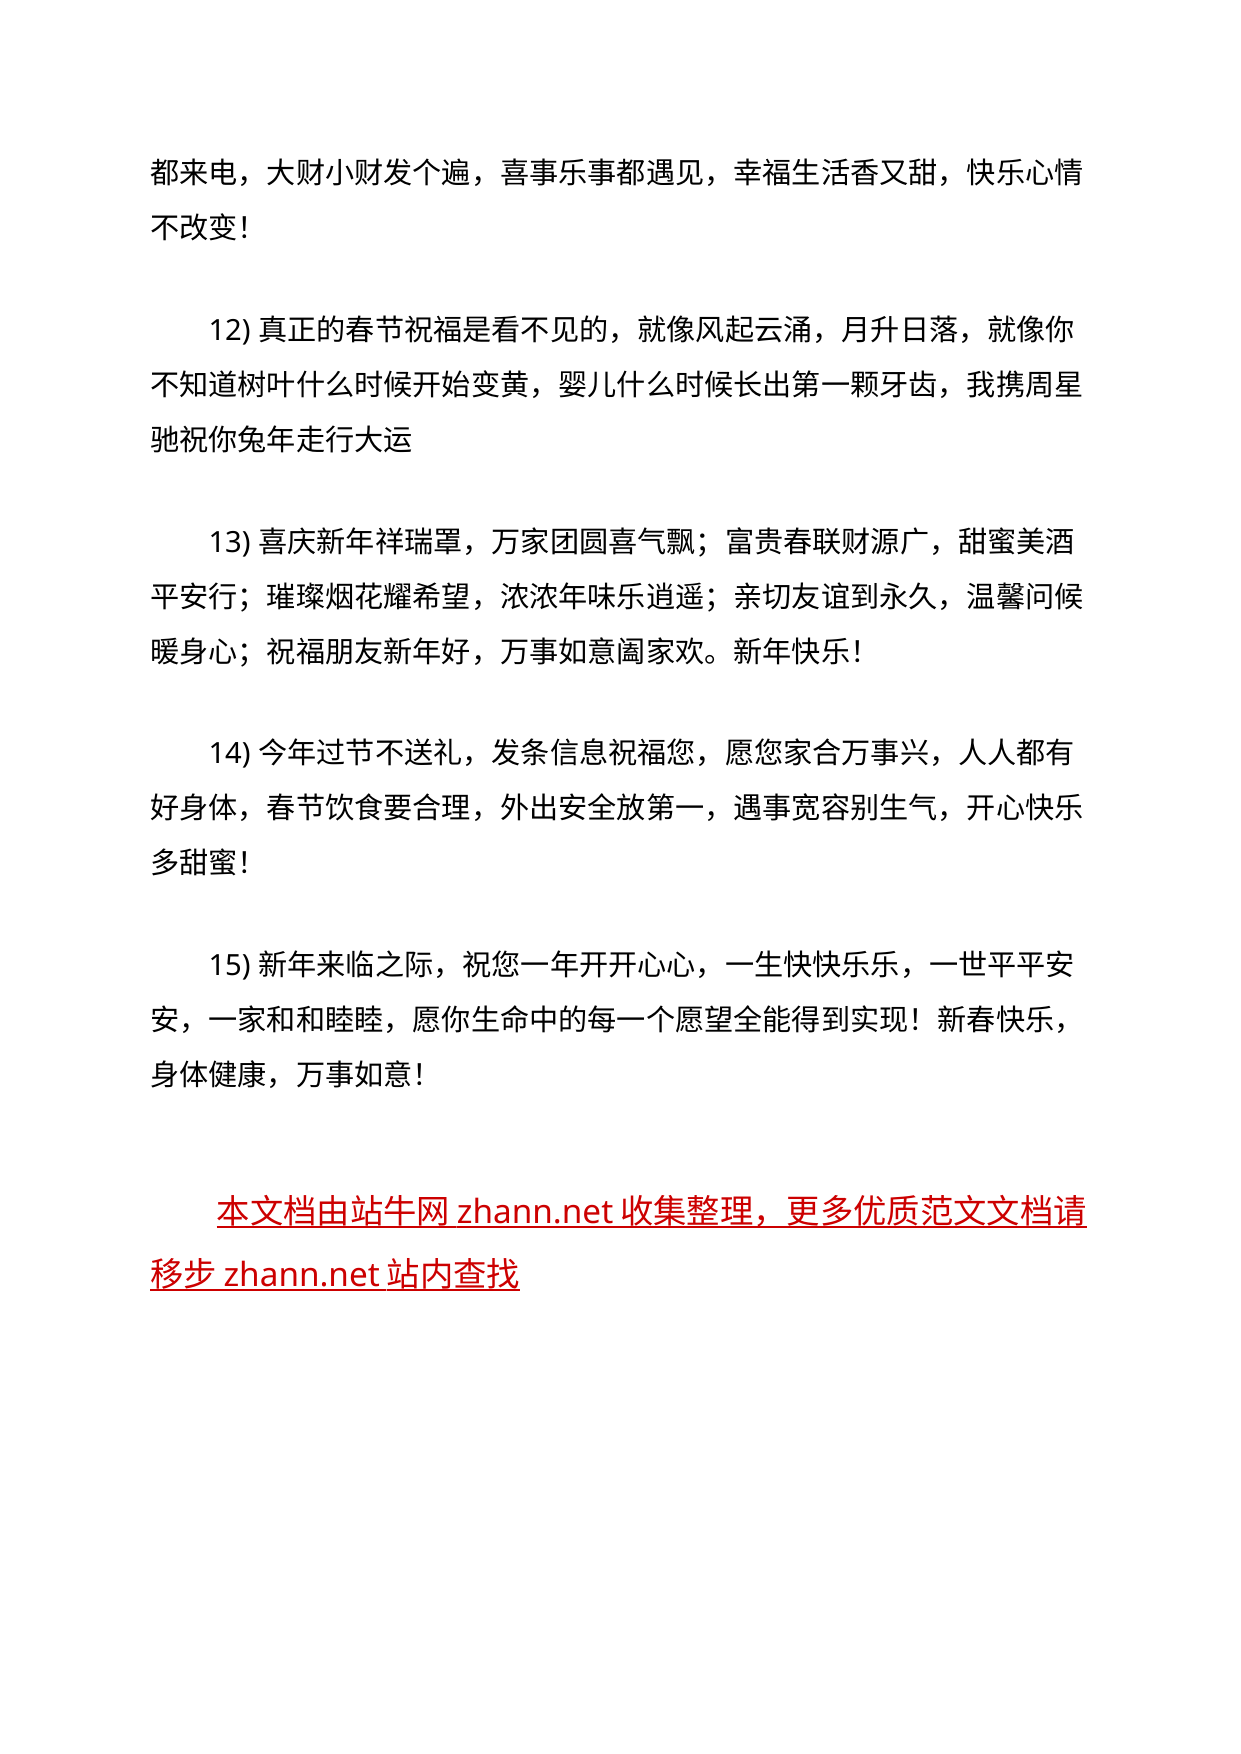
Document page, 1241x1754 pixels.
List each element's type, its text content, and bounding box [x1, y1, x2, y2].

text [150, 150, 1090, 247]
text 13) 喜庆新年祥瑞罩，万家团圆喜气飘；富贵春联财源广，甜蜜美酒平安行；璀璨烟花耀希望，浓浓年味乐逍遥；亲切友谊到永久，温馨问候暖身心；祝福朋友新年好，万事如意阖家欢。新年快乐！ [150, 518, 1090, 671]
text 本文档由站牛网zhann.net收集整理，更多优质范文文档请移步zhann.net站内查找 [150, 1184, 1090, 1296]
text 14) 今年过节不送礼，发条信息祝福您，愿您家合万事兴，人人都有好身体，春节饮食要合理，外出安全放第一，遇事宽容别生气，开心快乐多甜蜜！ [150, 730, 1090, 882]
text 15) 新年来临之际，祝您一年开开心心，一生快快乐乐，一世平平安安，一家和和睦睦，愿你生命中的每一个愿望全能得到实现！新春快乐，身体健康，万事如意！ [150, 942, 1090, 1094]
text 12) 真正的春节祝福是看不见的，就像风起云涌，月升日落，就像你不知道树叶什么时候开始变黄，婴儿什么时候长出第一颗牙齿，我携周星驰祝你兔年走行大运 [150, 307, 1090, 459]
